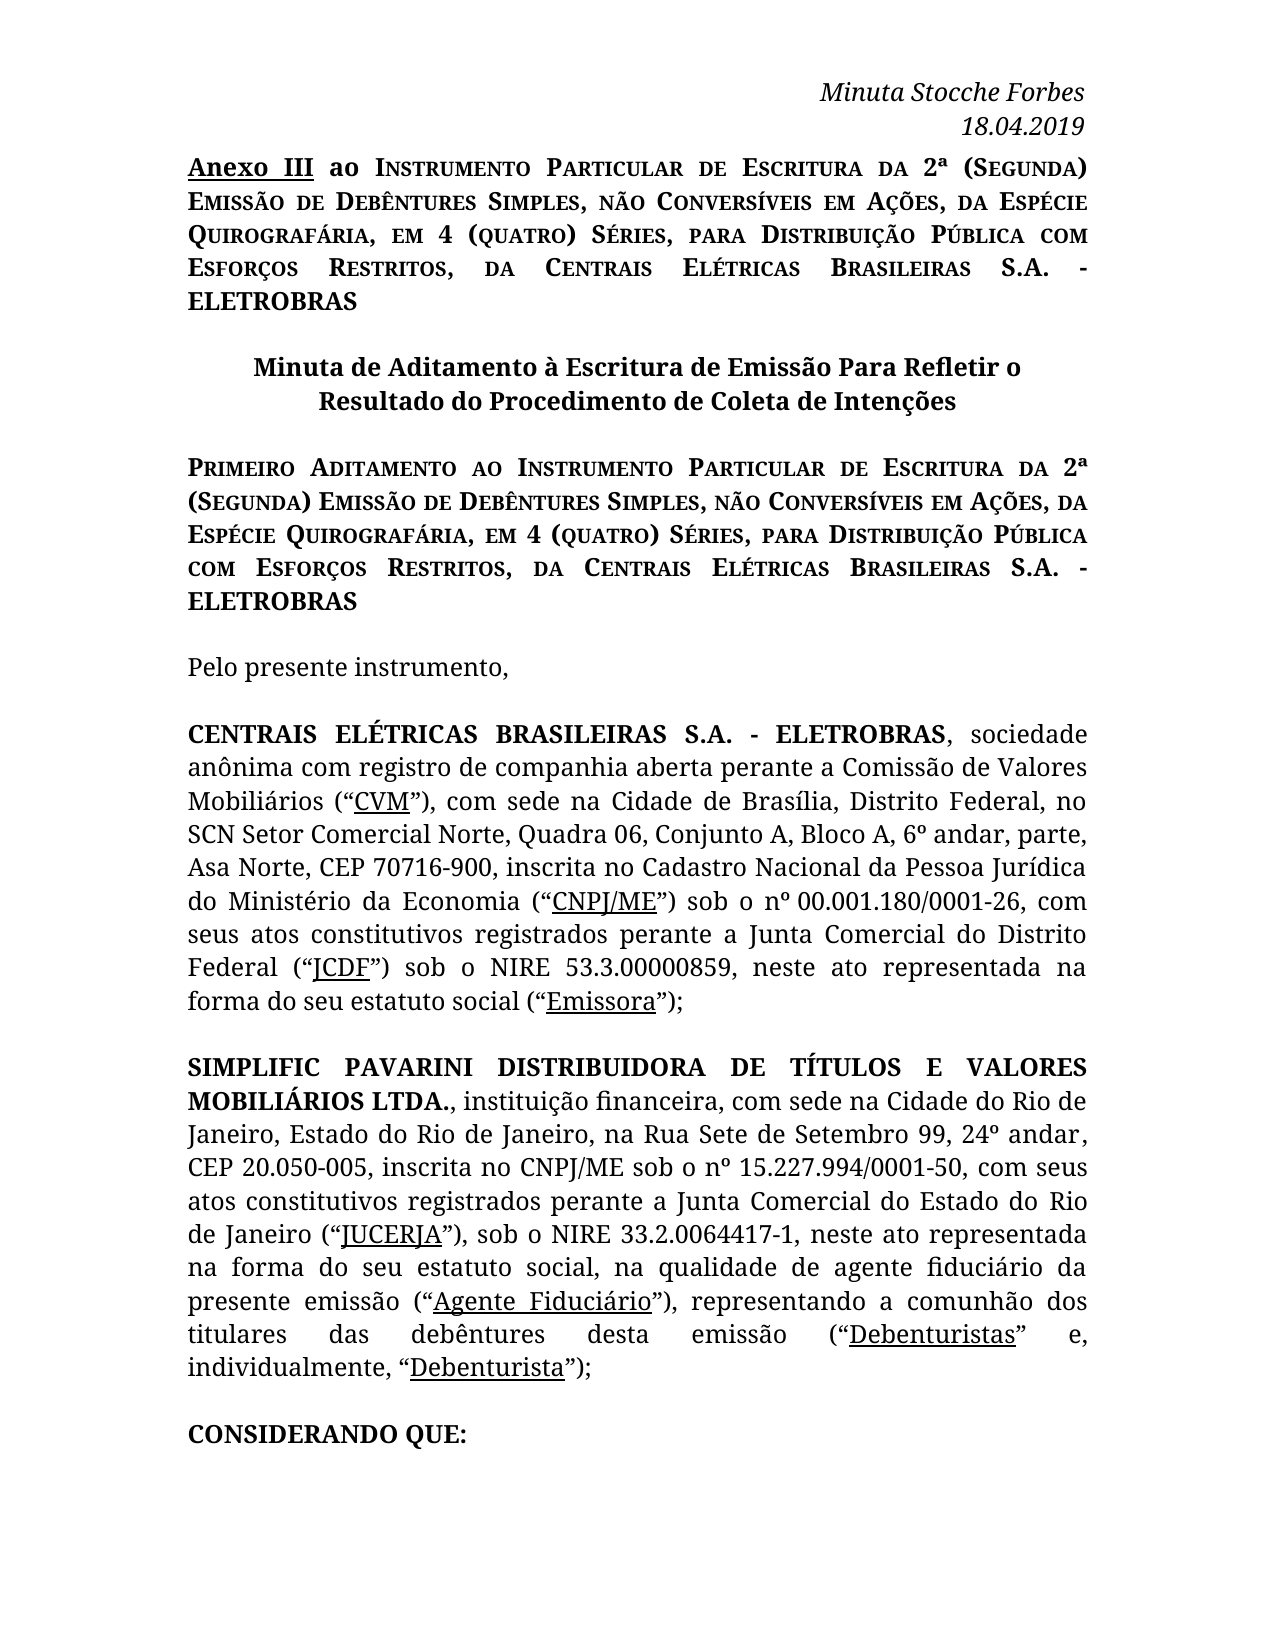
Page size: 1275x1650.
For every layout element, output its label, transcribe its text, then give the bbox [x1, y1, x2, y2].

text SIMPLIFIC PAVARINI DISTRIBUIDORA DE TÍTULOS E VALORES MOBILIÁRIOS LTDA., instituição financeira, com sede na Cidade do Rio de Janeiro, Estado do Rio de Janeiro, na Rua Sete de Setembro 99, 24º andar, CEP 20.050-005, inscrita no CNPJ/ME sob o nº 15.227.994/0001-50, com seus atos constitutivos registrados perante a Junta Comercial do Estado do Rio de Janeiro (“JUCERJA”), sob o NIRE 33.2.0064417-1, neste ato representada na forma do seu estatuto social, na qualidade de agente fiduciário da presente emissão (“Agente Fiduciário”), representando a comunhão dos titulares das debêntures desta emissão (“Debenturistas” e, individualmente, “Debenturista”); [187, 1050, 1088, 1383]
text CENTRAIS ELÉTRICAS BRASILEIRAS S.A. - ELETROBRAS, sociedade anônima com registro de companhia aberta perante a Comissão de Valores Mobiliários (“CVM”), com sede na Cidade de Brasília, Distrito Federal, no SCN Setor Comercial Norte, Quadra 06, Conjunto A, Bloco A, 6º andar, parte, Asa Norte, CEP 70716-900, inscrita no Cadastro Nacional da Pessoa Jurídica do Ministério da Economia (“CNPJ/ME”) sob o nº 00.001.180/0001-26, com seus atos constitutivos registrados perante a Junta Comercial do Distrito Federal (“JCDF”) sob o NIRE 53.3.00000859, neste ato representada na forma do seu estatuto social (“Emissora”); [187, 717, 1088, 1017]
text Pelo presente instrumento, [187, 650, 1088, 683]
text Primeiro Aditamento ao Instrumento Particular de Escritura da 2ª (Segunda) Emissão de Debêntures Simples, não Conversíveis em Ações, da Espécie Quirografária, em 4 (quatro) Séries, para Distribuição Pública com Esforços Restritos, da Centrais Elétricas Brasileiras S.A. - ELETROBRAS [187, 450, 1088, 617]
text Anexo III ao Instrumento Particular de Escritura da 2ª (Segunda) Emissão de Debêntures Simples, não Conversíveis em Ações, da Espécie Quirografária, em 4 (quatro) Séries, para Distribuição Pública com Esforços Restritos, da Centrais Elétricas Brasileiras S.A. - ELETROBRAS [187, 150, 1088, 317]
text Minuta de Aditamento à Escritura de Emissão Para Refletir o Resultado do Procedimento de Coleta de Intenções [187, 350, 1088, 417]
text CONSIDERANDO QUE: [187, 1417, 1088, 1450]
